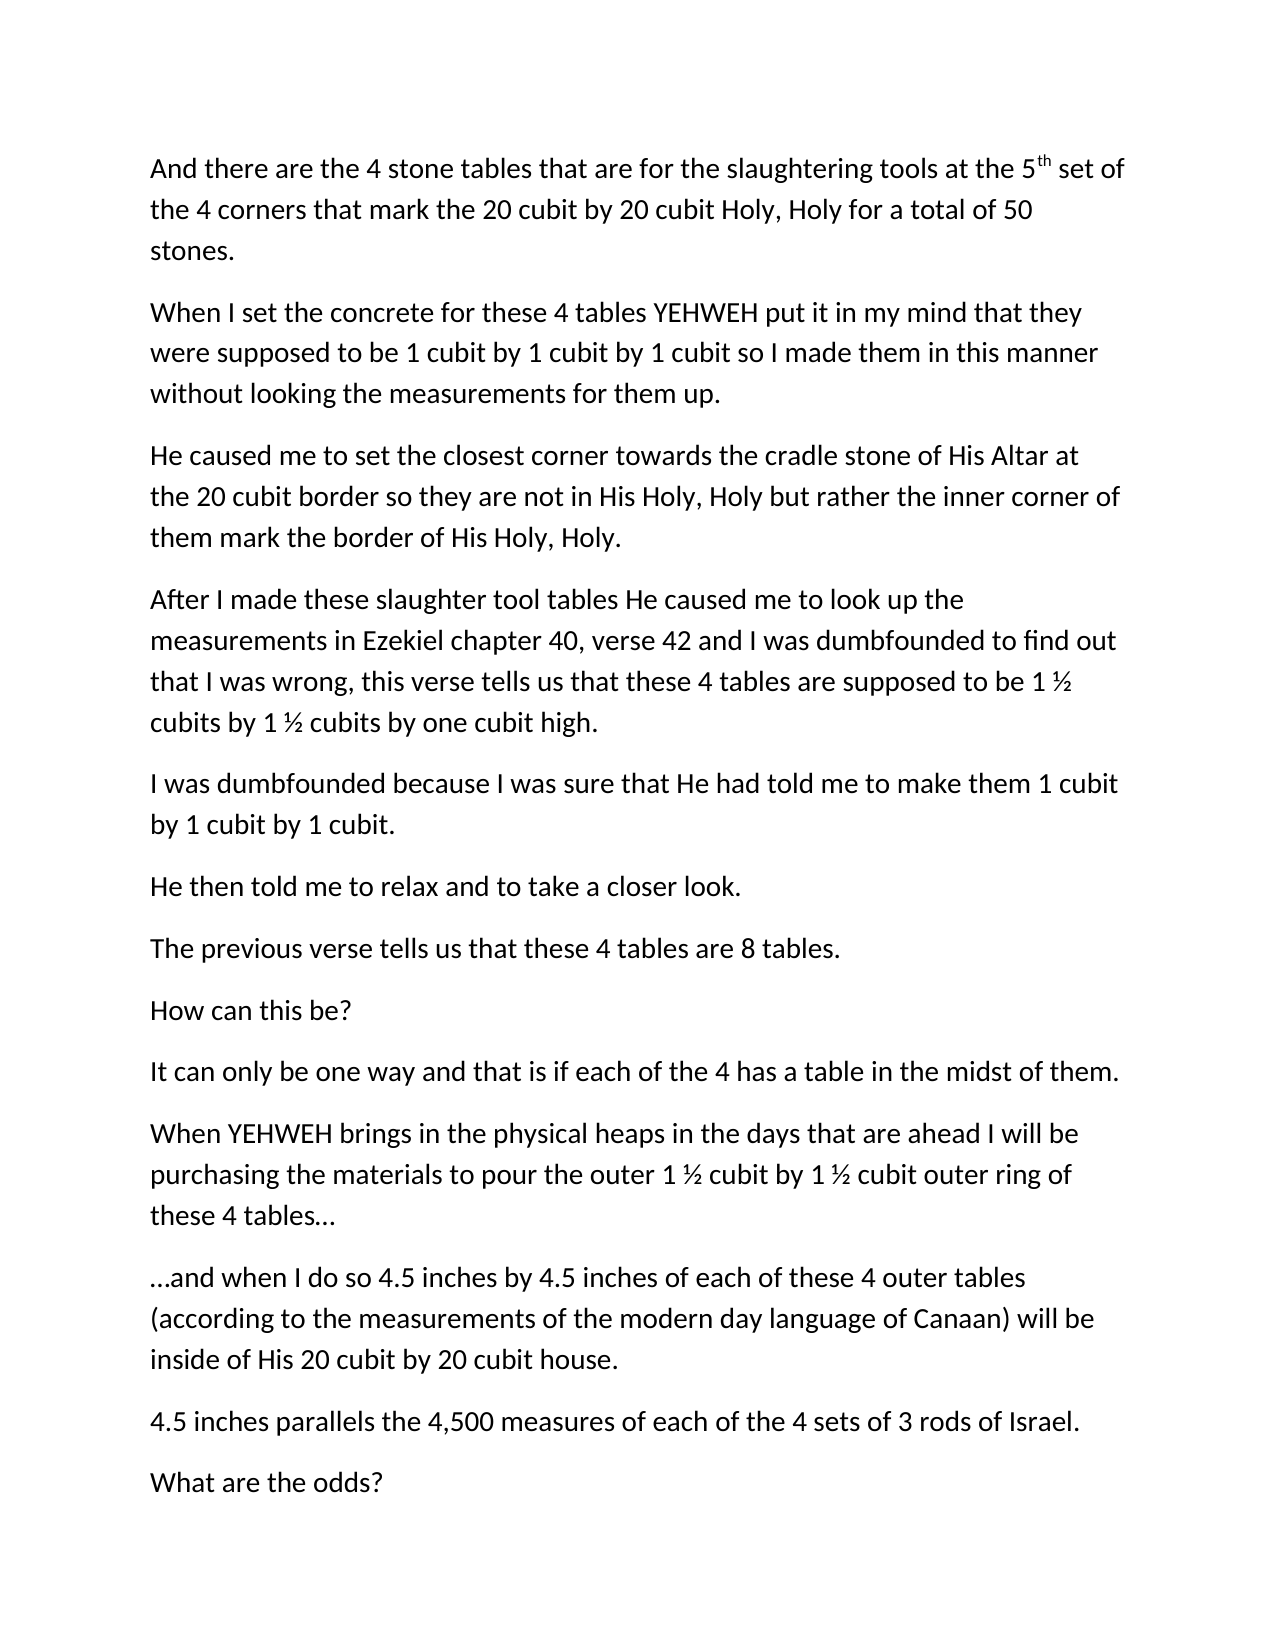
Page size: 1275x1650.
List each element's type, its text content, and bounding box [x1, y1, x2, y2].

text The previous verse tells us that these 4 tables are 8 tables. [150, 930, 1125, 966]
text How can this be? [150, 992, 1125, 1027]
text And there are the 4 stone tables that are for the slaughtering tools at the 5th set of the 4 corners that mark the 20 cubit by 20 cubit Holy, Holy for a total of 50 stones. [150, 150, 1125, 267]
text He then told me to relax and to take a closer look. [150, 868, 1125, 904]
text What are the odds? [150, 1464, 1125, 1500]
text He caused me to set the closest corner towards the cradle stone of His Altar at the 20 cubit border so they are not in His Holy, Holy but rather the inner corner of them mark the border of His Holy, Holy. [150, 437, 1125, 555]
text After I made these slaughter tool tables He caused me to look up the measurements in Ezekiel chapter 40, verse 42 and I was dumbfounded to find out that I was wrong, this verse tells us that these 4 tables are supposed to be 1 ½ cubits by 1 ½ cubits by one cubit high. [150, 581, 1125, 739]
text 4.5 inches parallels the 4,500 measures of each of the 4 sets of 3 rods of Israel. [150, 1403, 1125, 1438]
text I was dumbfounded because I was sure that He had told me to make them 1 cubit by 1 cubit by 1 cubit. [150, 766, 1125, 842]
text When I set the concrete for these 4 tables YEHWEH put it in my mind that they were supposed to be 1 cubit by 1 cubit by 1 cubit so I made them in this manner without looking the measurements for them up. [150, 294, 1125, 411]
text It can only be one way and that is if each of the 4 has a table in the midst of them. [150, 1053, 1125, 1089]
text …and when I do so 4.5 inches by 4.5 inches of each of these 4 outer tables (according to the measurements of the modern day language of Canaan) will be inside of His 20 cubit by 20 cubit house. [150, 1259, 1125, 1376]
text When YEHWEH brings in the physical heaps in the days that are ahead I will be purchasing the materials to pour the outer 1 ½ cubit by 1 ½ cubit outer ring of these 4 tables… [150, 1115, 1125, 1233]
